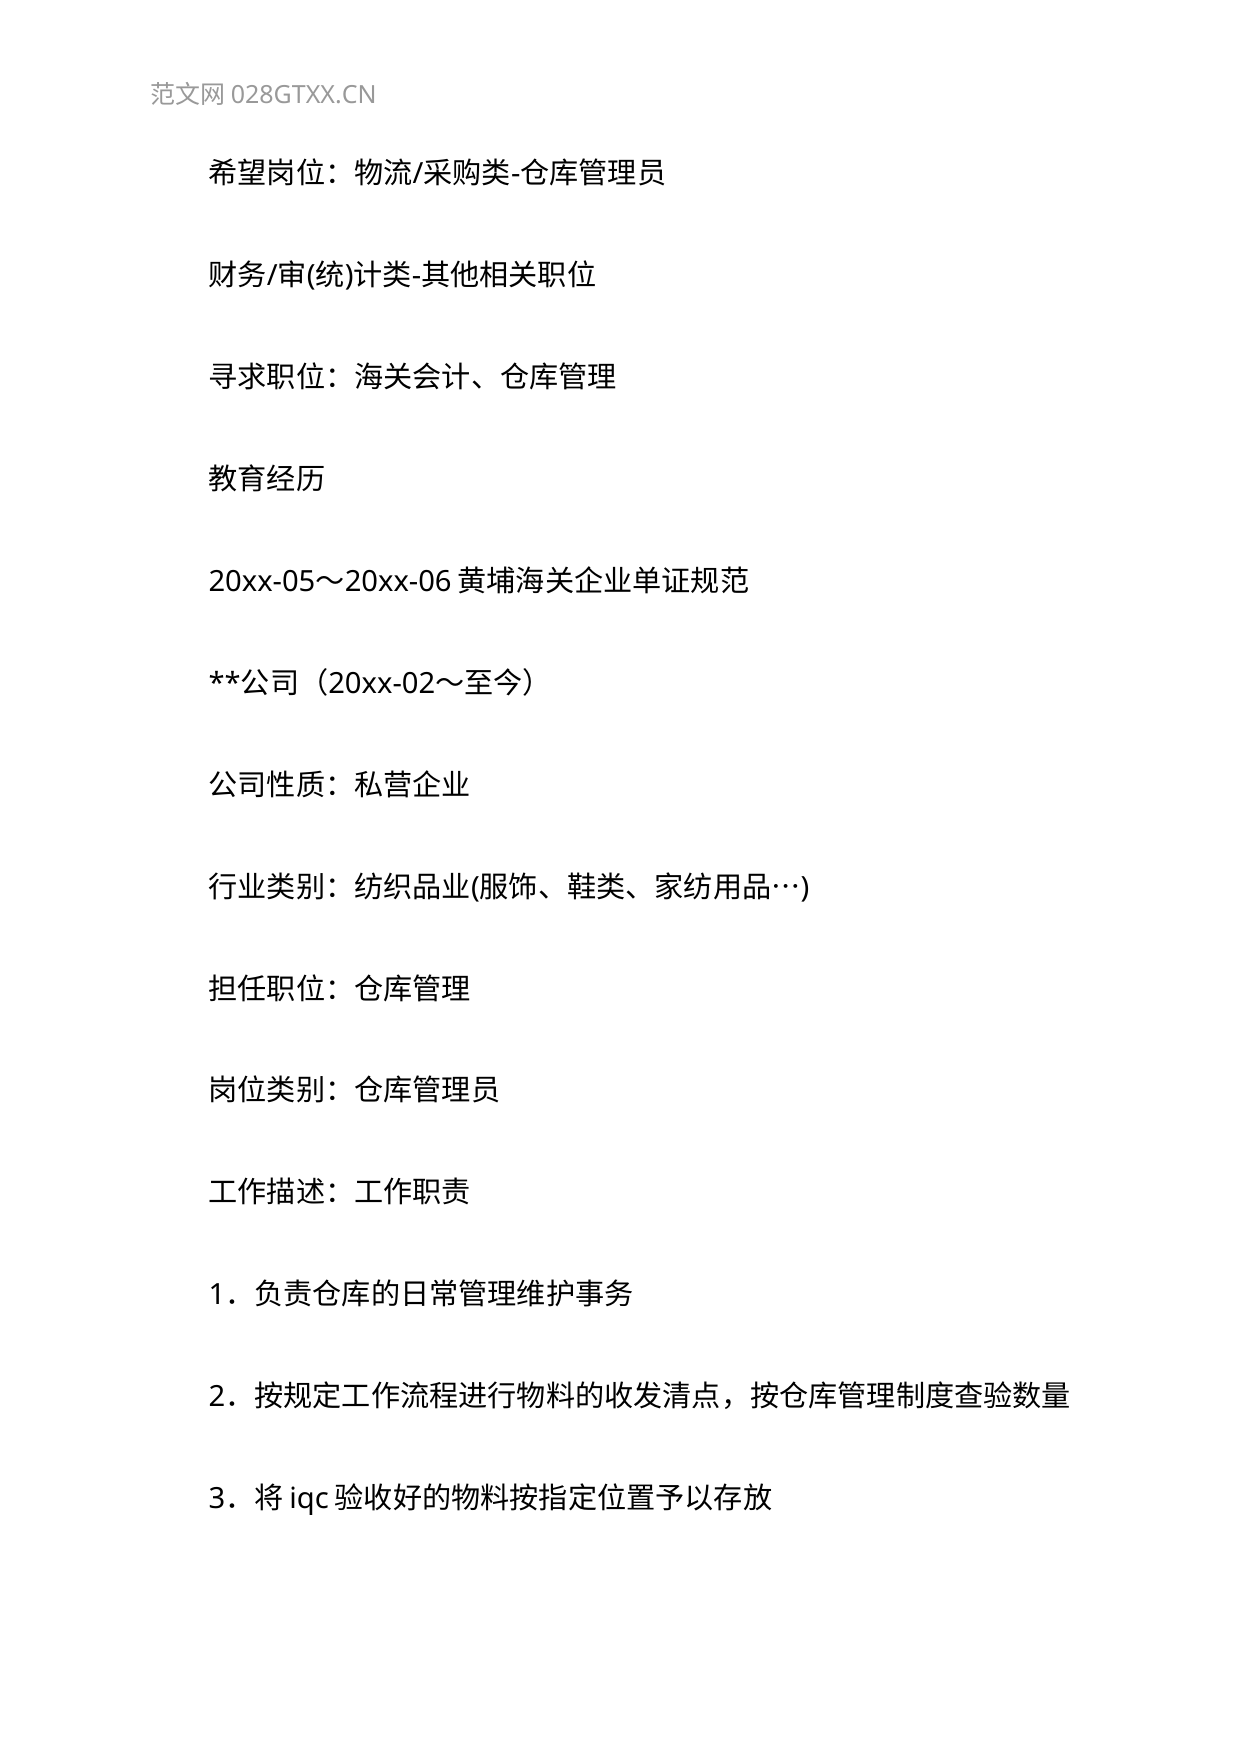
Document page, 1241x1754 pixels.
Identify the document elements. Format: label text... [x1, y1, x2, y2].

text **公司（20xx-02～至今） [150, 659, 1090, 702]
text 担任职位：仓库管理 [150, 965, 1090, 1007]
text 2．按规定工作流程进行物料的收发清点，按仓库管理制度查验数量 [150, 1372, 1090, 1415]
text 20xx-05～20xx-06黄埔海关企业单证规范 [150, 557, 1090, 600]
text 岗位类别：仓库管理员 [150, 1067, 1090, 1109]
text 教育经历 [150, 456, 1090, 498]
text 希望岗位：物流/采购类-仓库管理员 [150, 150, 1090, 192]
text 财务/审(统)计类-其他相关职位 [150, 252, 1090, 294]
text 公司性质：私营企业 [150, 761, 1090, 804]
text 工作描述：工作职责 [150, 1169, 1090, 1211]
text 寻求职位：海关会计、仓库管理 [150, 354, 1090, 396]
text 1．负责仓库的日常管理维护事务 [150, 1271, 1090, 1313]
text 3．将iqc验收好的物料按指定位置予以存放 [150, 1474, 1090, 1517]
text 行业类别：纺织品业(服饰、鞋类、家纺用品…) [150, 863, 1090, 906]
